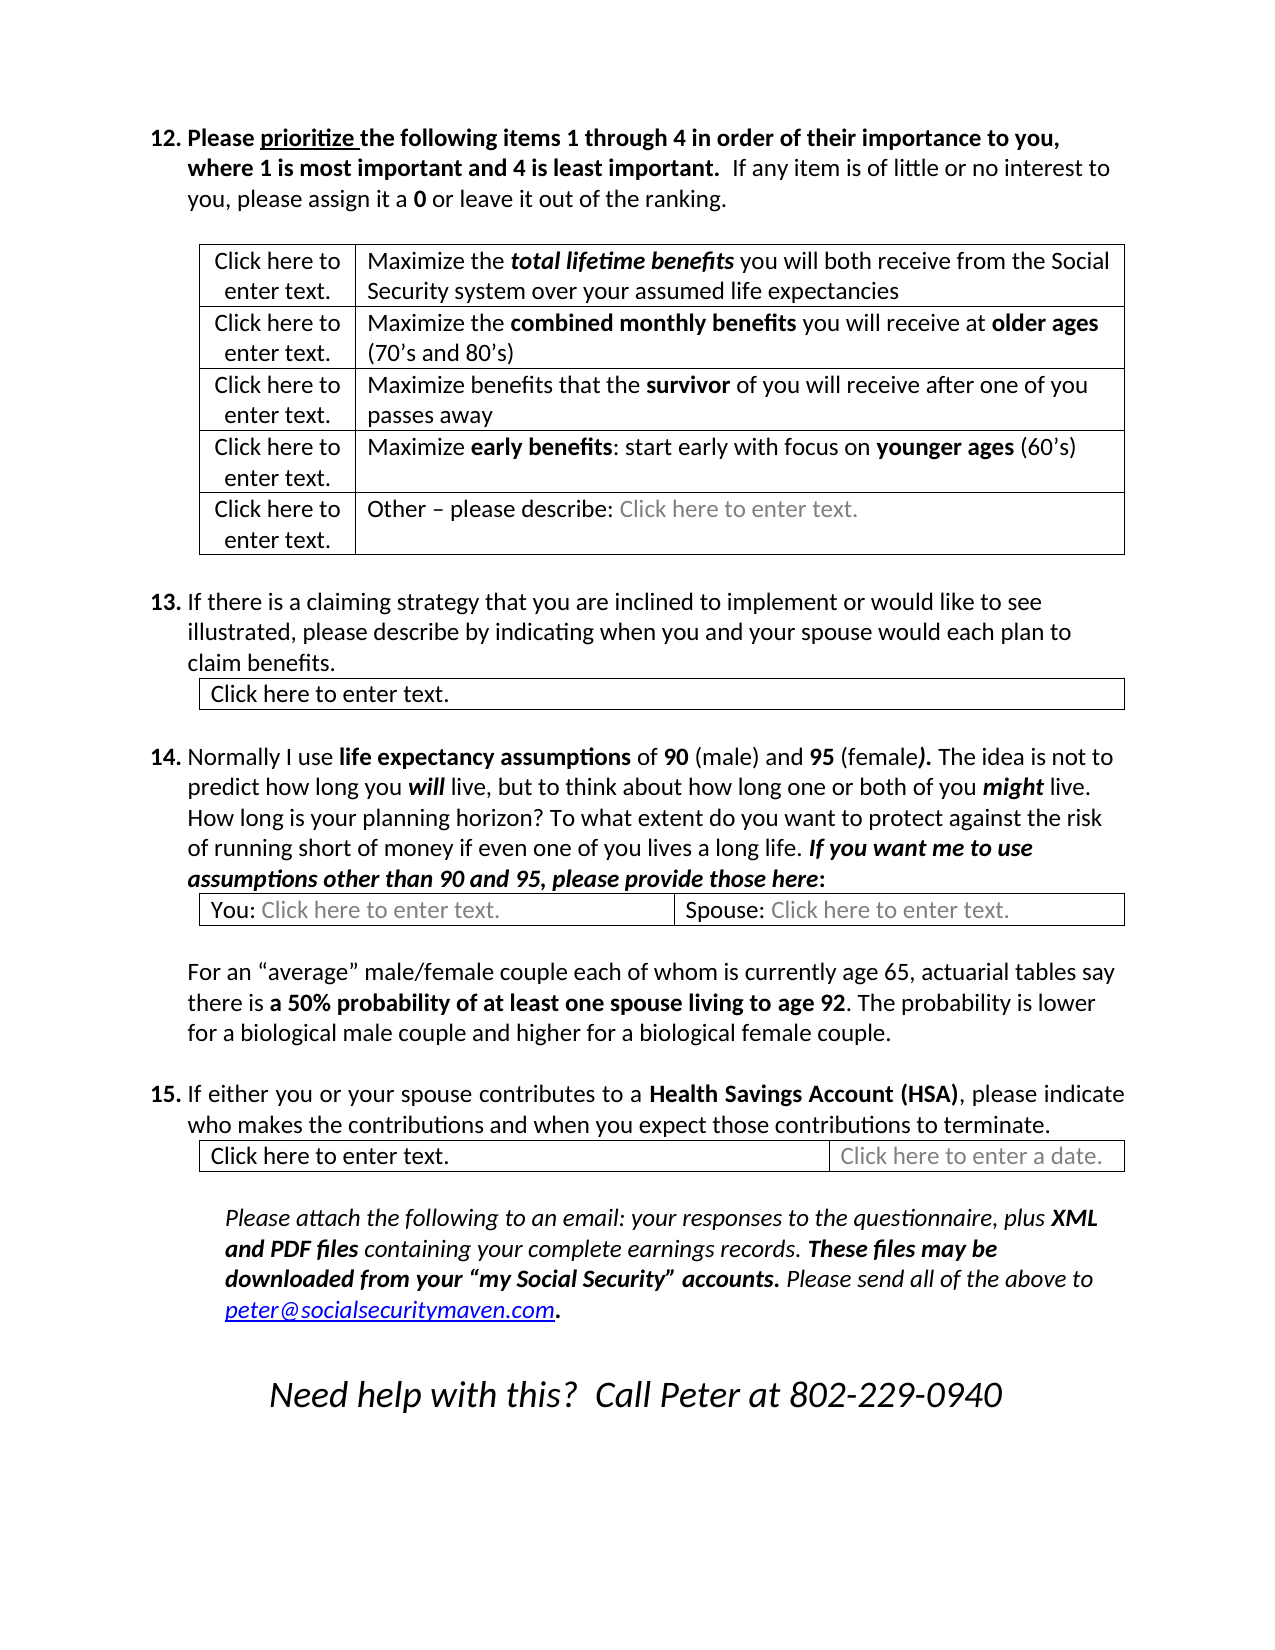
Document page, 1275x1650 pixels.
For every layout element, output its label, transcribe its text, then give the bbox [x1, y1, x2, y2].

list If there is a claiming strategy that you are inclined to implement or would like to see illustrated, please describe by indicating when you and your spouse would each plan to claim benefits. [150, 586, 1125, 677]
table_header You: [200, 894, 674, 925]
list If either you or your spouse contributes to a Health Savings Account (HSA), please indicate who makes the contributions and when you expect those contributions to terminate. [150, 1078, 1125, 1139]
table_cell Other – please describe: [356, 493, 1124, 554]
table_cell Maximize benefits that the survivor of you will receive after one of you passes away [356, 369, 1124, 430]
table_cell Maximize early benefits: start early with focus on younger ages (60’s) [356, 431, 1124, 492]
list Please prioritize the following items 1 through 4 in order of their importance to you, where 1 is most important and 4 is least important. If any item is of little or no interest to you, please assign it a 0 or leave it out of the ranking. [150, 122, 1125, 213]
text For an “average” male/female couple each of whom is currently age 65, actuarial tables say there is a 50% probability of at least one spouse living to age 92. The probability is lower for a biological male couple and higher for a biological female couple. [187, 956, 1125, 1048]
table_cell Maximize the combined monthly benefits you will receive at older ages (70’s and 80’s) [356, 307, 1124, 368]
table_header Maximize the total lifetime benefits you will both receive from the Social Security system over your assumed life expectancies [356, 245, 1124, 306]
list Normally I use life expectancy assumptions of 90 (male) and 95 (female). The idea is not to predict how long you will live, but to think about how long one or both of you might live. How long is your planning horizon? To what extent do you want to protect against the risk of running short of money if even one of you lives a long life. If you want me to use assumptions other than 90 and 95, please provide those here: [150, 741, 1125, 893]
text Please attach the following to an email: your responses to the questionnaire, plus XML and PDF files containing your complete earnings records. These files may be downloaded from your “my Social Security” accounts. Please send all of the above to peter@socialsecuritymaven.com. [225, 1203, 1125, 1325]
table_header Spouse: [675, 894, 1124, 925]
text Need help with this? Call Peter at 802-229-0940 [150, 1371, 1125, 1416]
